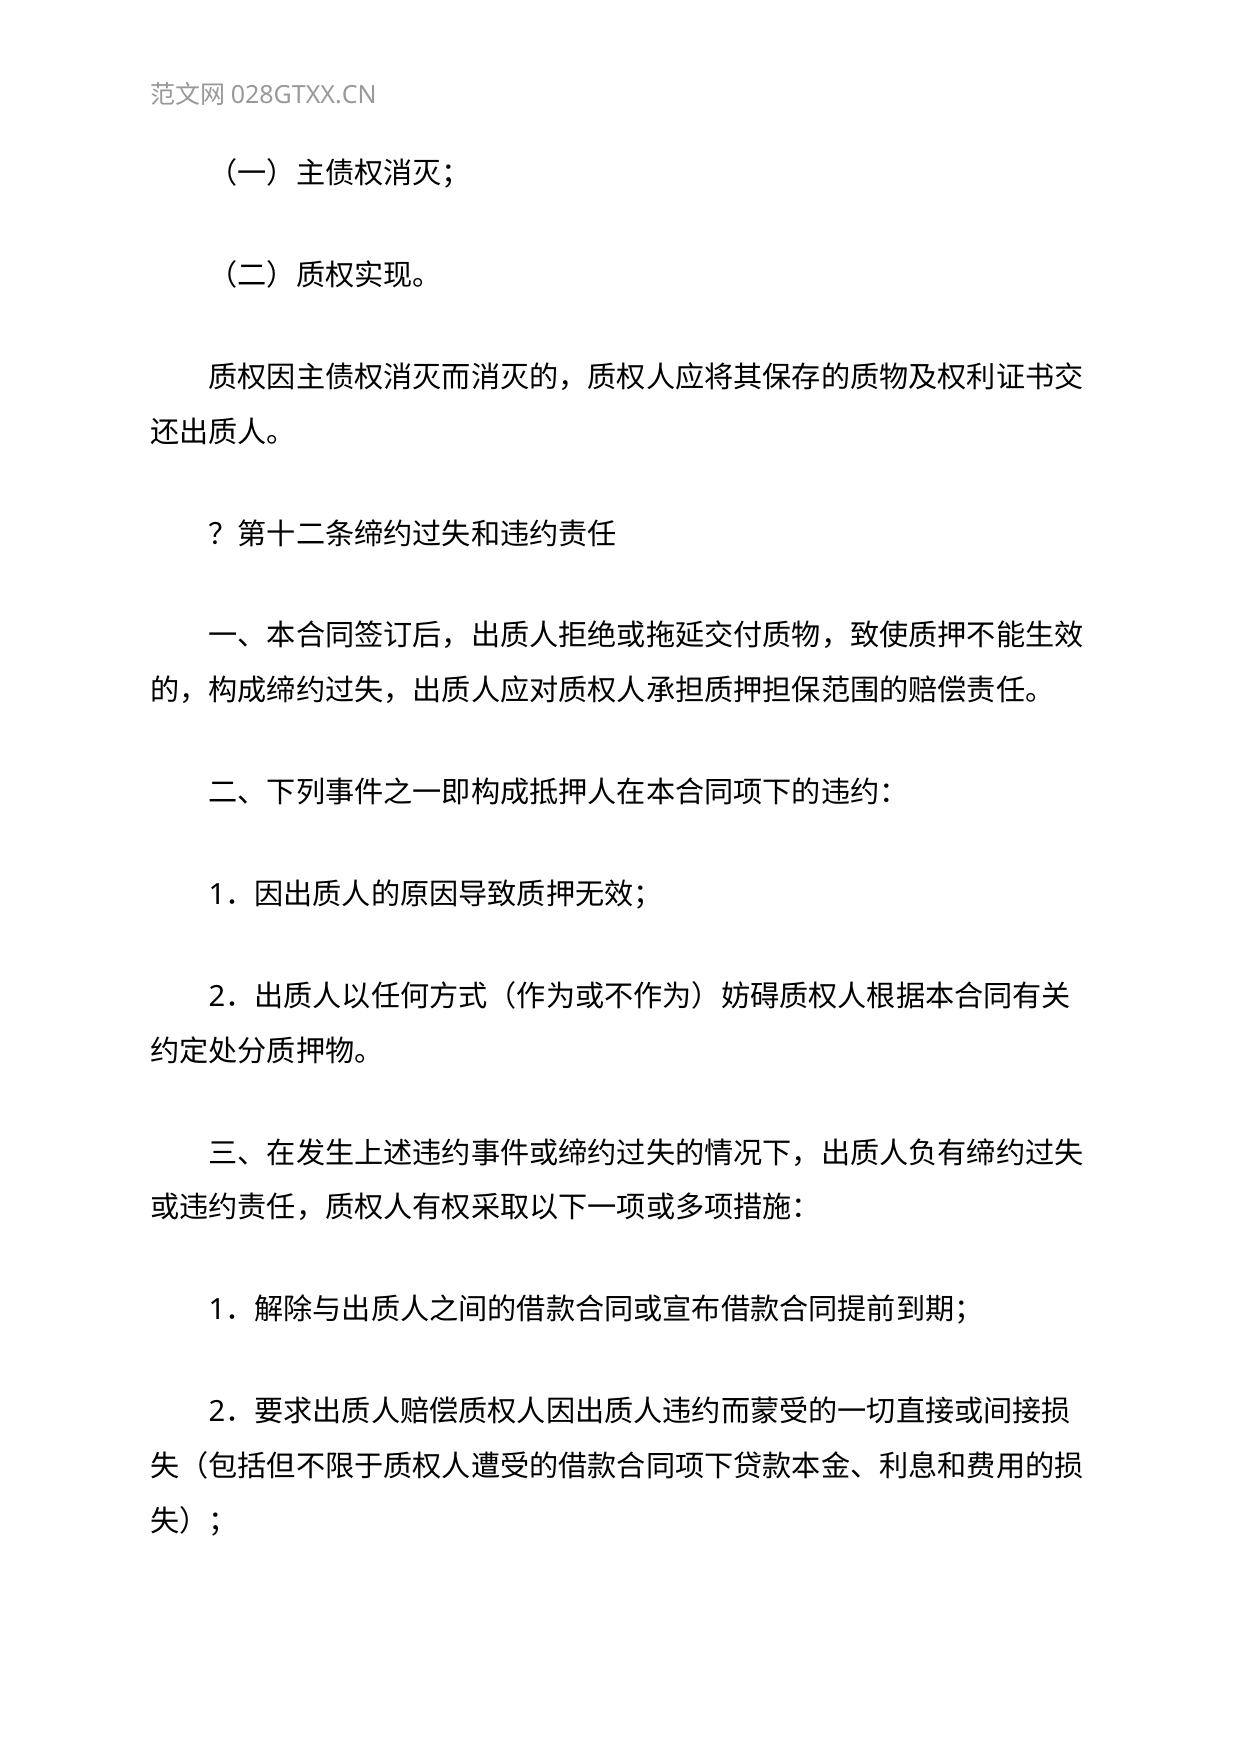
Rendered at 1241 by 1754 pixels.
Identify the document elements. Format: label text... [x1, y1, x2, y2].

text 1．因出质人的原因导致质押无效； [150, 870, 1090, 913]
text 二、下列事件之一即构成抵押人在本合同项下的违约： [150, 769, 1090, 811]
text 1．解除与出质人之间的借款合同或宣布借款合同提前到期； [150, 1286, 1090, 1328]
text ？第十二条缔约过失和违约责任 [150, 510, 1090, 552]
text 一、本合同签订后，出质人拒绝或拖延交付质物，致使质押不能生效的，构成缔约过失，出质人应对质权人承担质押担保范围的赔偿责任。 [150, 612, 1090, 709]
text 三、在发生上述违约事件或缔约过失的情况下，出质人负有缔约过失或违约责任，质权人有权采取以下一项或多项措施： [150, 1129, 1090, 1226]
text （一）主债权消灭； [150, 150, 1090, 192]
text （二）质权实现。 [150, 252, 1090, 294]
text 质权因主债权消灭而消灭的，质权人应将其保存的质物及权利证书交还出质人。 [150, 353, 1090, 451]
text 2．要求出质人赔偿质权人因出质人违约而蒙受的一切直接或间接损失（包括但不限于质权人遭受的借款合同项下贷款本金、利息和费用的损失）； [150, 1388, 1090, 1540]
text 2．出质人以任何方式（作为或不作为）妨碍质权人根据本合同有关约定处分质押物。 [150, 972, 1090, 1070]
